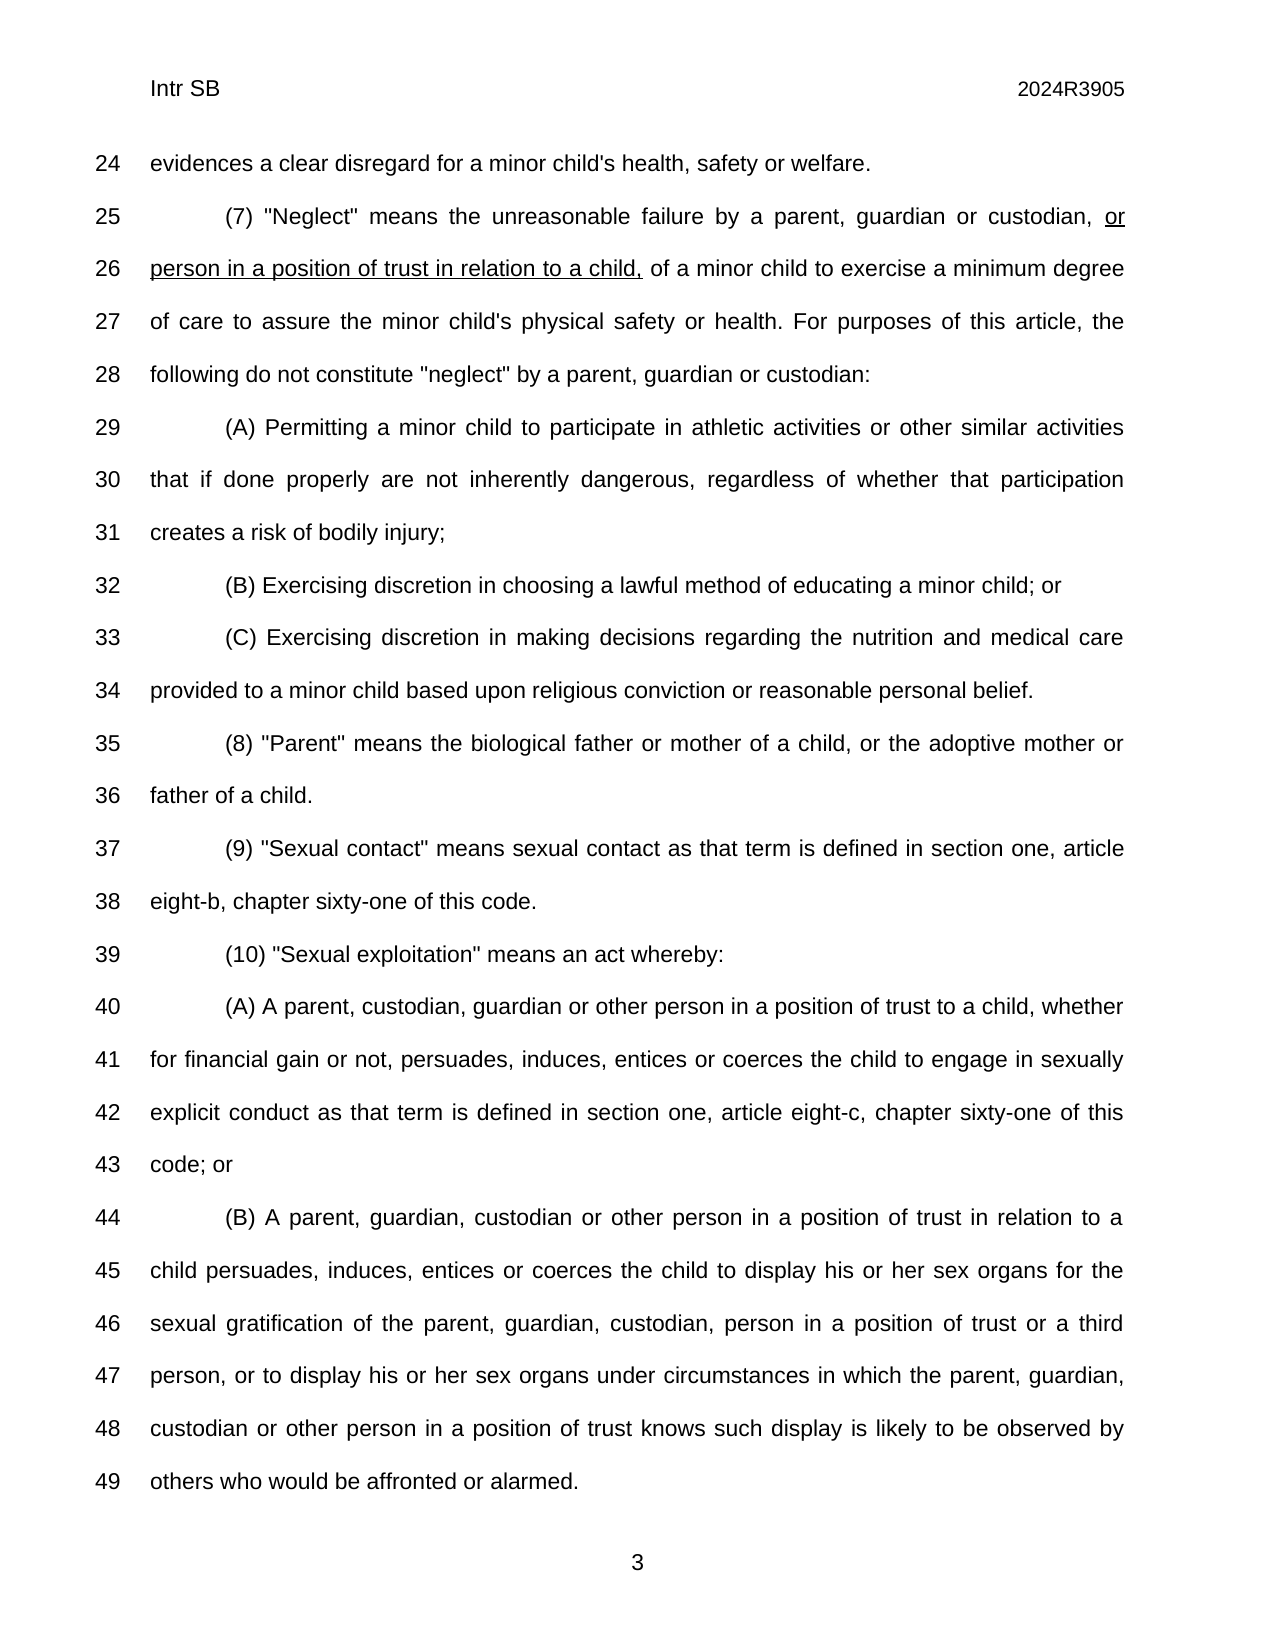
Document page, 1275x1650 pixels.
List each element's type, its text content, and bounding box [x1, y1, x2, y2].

text (7) "Neglect" means the unreasonable failure by a parent, guardian or custodian, or person in a position of trust in relation to a child, of a minor child to exercise a minimum degree of care to assure the minor child's physical safety or health. For purposes of this article, the following do not constitute "neglect" by a parent, guardian or custodian: [150, 203, 1125, 387]
text (B) Exercising discretion in choosing a lawful method of educating a minor child; or [150, 572, 1125, 598]
text (B) A parent, guardian, custodian or other person in a position of trust in relation to a child persuades, induces, entices or coerces the child to display his or her sex organs for the sexual gratification of the parent, guardian, custodian, person in a position of trust or a third person, or to display his or her sex organs under circumstances in which the parent, guardian, custodian or other person in a position of trust knows such display is likely to be observed by others who would be affronted or alarmed. [150, 1204, 1125, 1494]
text (8) "Parent" means the biological father or mother of a child, or the adoptive mother or father of a child. [150, 730, 1125, 809]
text (A) A parent, custodian, guardian or other person in a position of trust to a child, whether for financial gain or not, persuades, induces, entices or coerces the child to engage in sexually explicit conduct as that term is defined in section one, article eight-c, chapter sixty-one of this code; or [150, 993, 1125, 1178]
text (A) Permitting a minor child to participate in athletic activities or other similar activities that if done properly are not inherently dangerous, regardless of whether that participation creates a risk of bodily injury; [150, 413, 1125, 545]
text (9) "Sexual contact" means sexual contact as that term is defined in section one, article eight-b, chapter sixty-one of this code. [150, 835, 1125, 914]
text (10) "Sexual exploitation" means an act whereby: [150, 941, 1125, 967]
text (C) Exercising discretion in making decisions regarding the nutrition and medical care provided to a minor child based upon religious conviction or reasonable personal belief. [150, 624, 1125, 703]
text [150, 150, 1125, 176]
